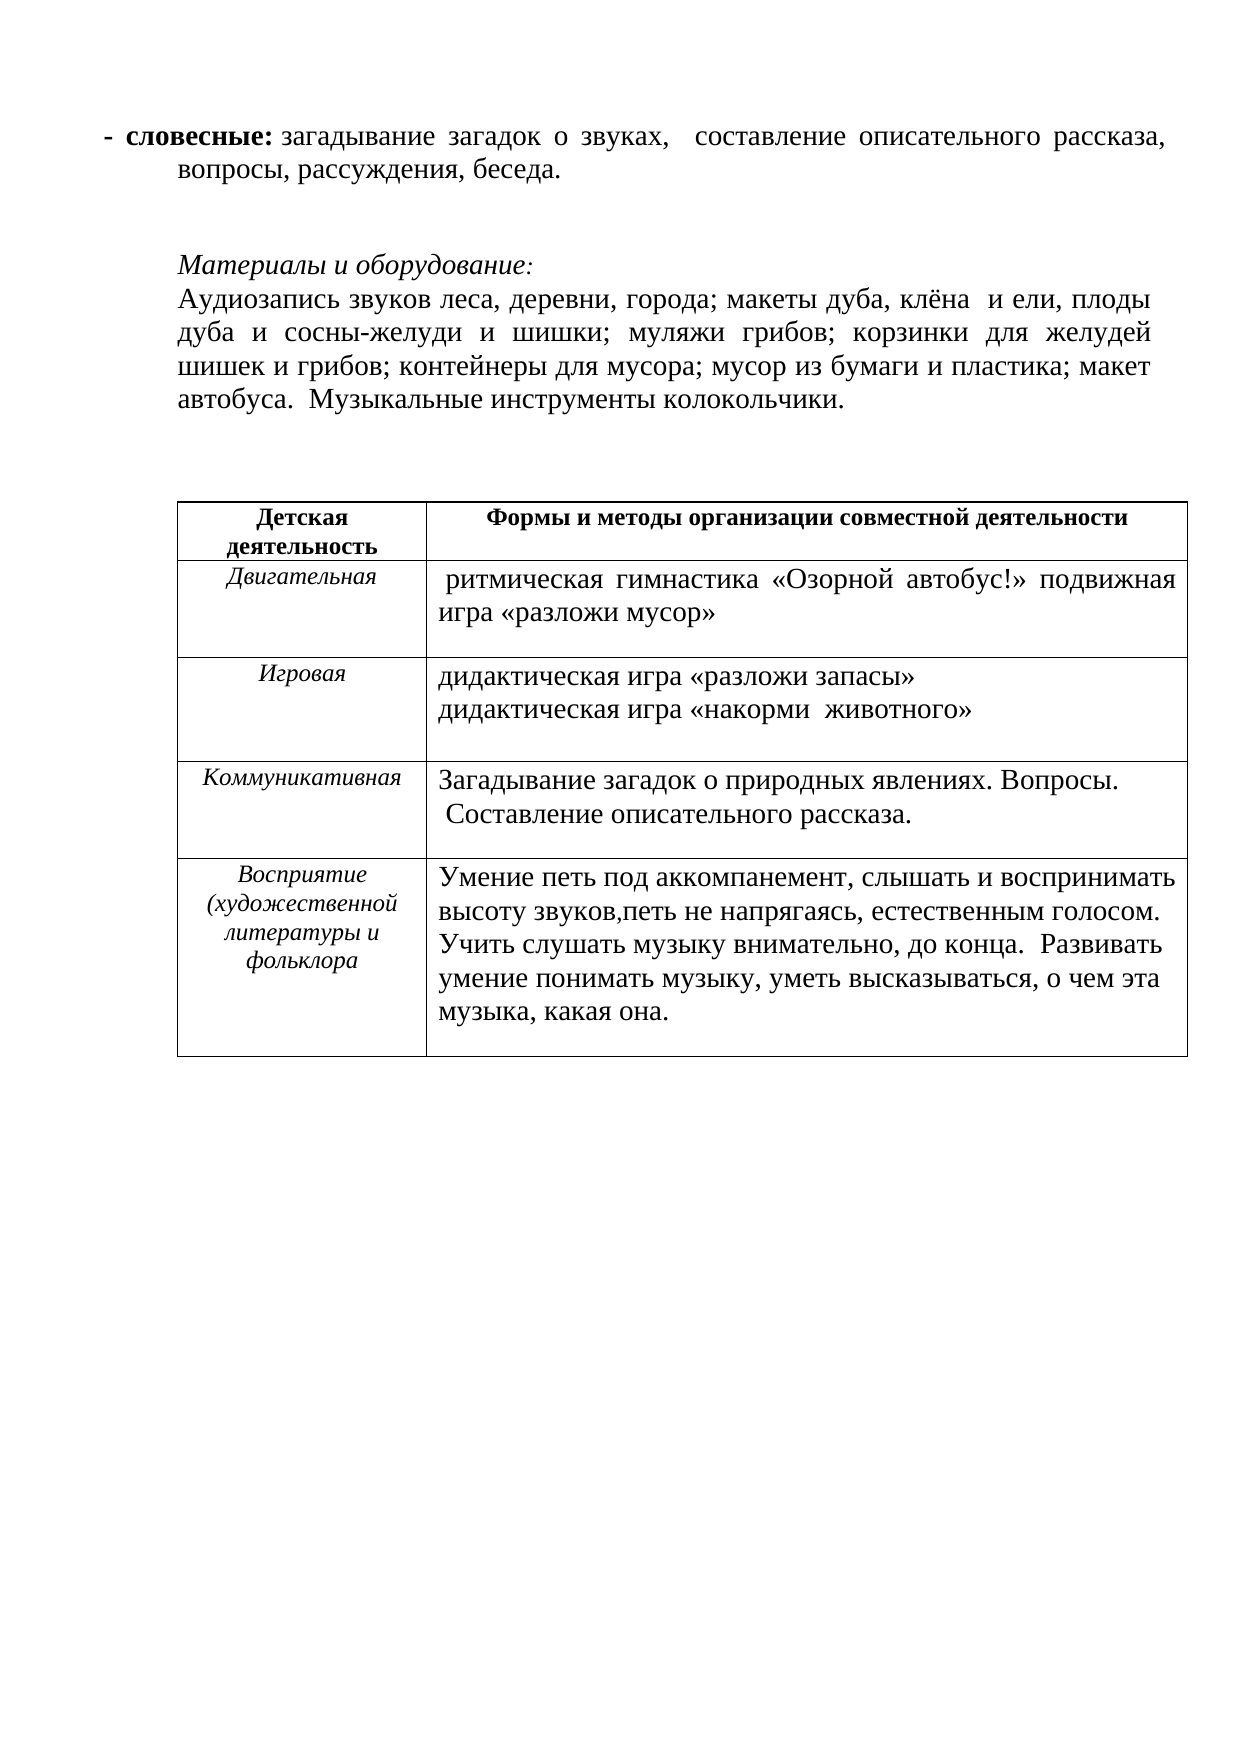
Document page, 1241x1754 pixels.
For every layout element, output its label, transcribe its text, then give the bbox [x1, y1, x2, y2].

text Материалы и оборудование: [177, 247, 1152, 281]
table_cell Игровая [178, 658, 426, 761]
table_header Детская деятельность [178, 503, 426, 560]
table_header Формы и методы организации совместной деятельности [427, 503, 1187, 560]
table_cell Восприятие (художественной литературы и фольклора [178, 859, 426, 1056]
table_cell ритмическая гимнастика «Озорной автобус!» подвижная игра «разложи мусор» [427, 561, 1187, 657]
table_cell Двигательная [178, 561, 426, 657]
table_cell Загадывание загадок о природных явлениях. Вопросы. Составление описательного рассказа. [427, 762, 1187, 858]
text - словесные: загадывание загадок о звуках, составление описательного рассказа, вопросы, рассуждения, беседа. [103, 118, 1167, 185]
table_cell Коммуникативная [178, 762, 426, 858]
text Аудиозапись звуков леса, деревни, города; макеты дуба, клёна и ели, плоды дуба и сосны-желуди и шишки; муляжи грибов; корзинки для желудей шишек и грибов; контейнеры для мусора; мусор из бумаги и пластика; макет автобуса. Музыкальные инструменты колокольчики. [177, 281, 1152, 415]
table_cell Умение петь под аккомпанемент, слышать и воспринимать высоту звуков,петь не напрягаясь, естественным голосом. Учить слушать музыку внимательно, до конца. Развивать умение понимать музыку, уметь высказываться, о чем эта музыка, какая она. [427, 859, 1187, 1056]
table_cell дидактическая игра «разложи запасы» дидактическая игра «накорми животного» [427, 658, 1187, 761]
